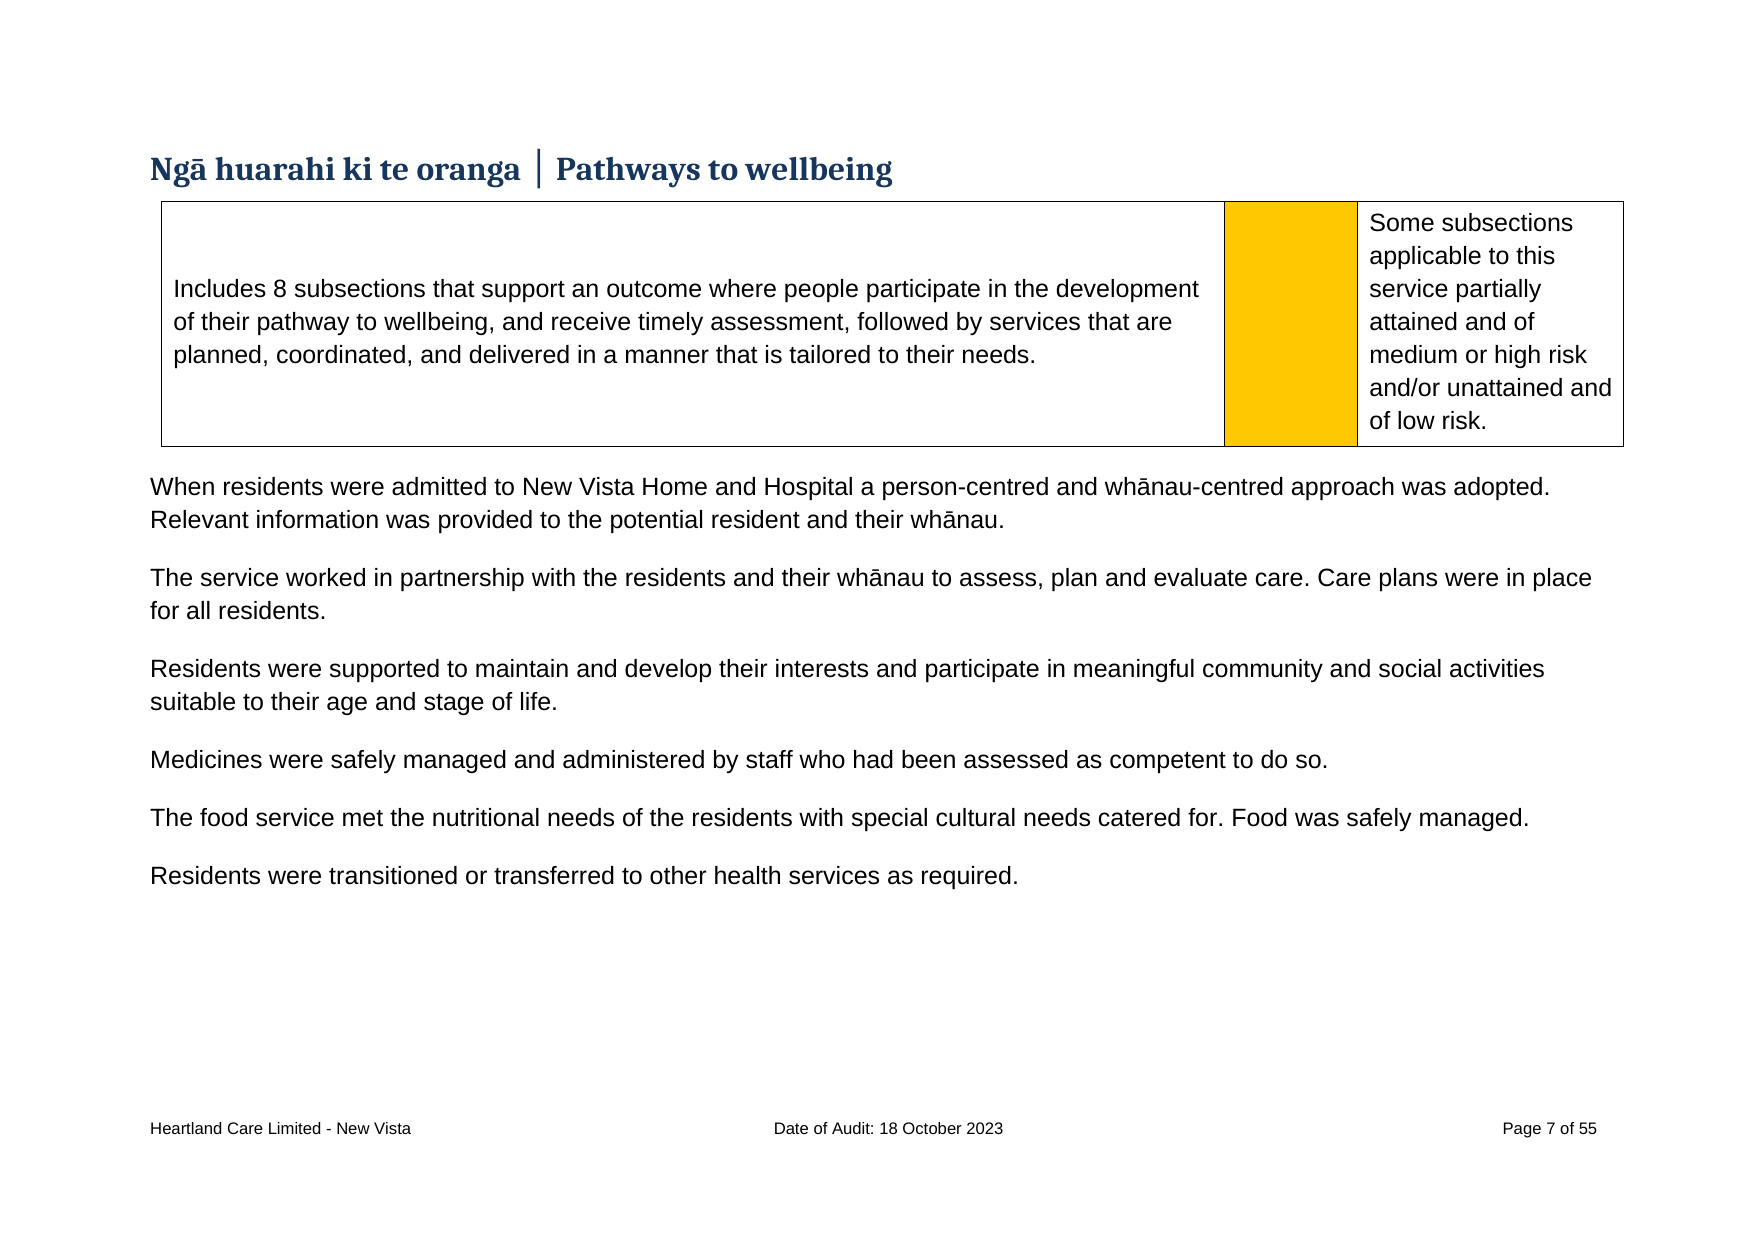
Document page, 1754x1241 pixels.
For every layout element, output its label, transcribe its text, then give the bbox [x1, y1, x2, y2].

text When residents were admitted to New Vista Home and Hospital a person-centred and whānau-centred approach was adopted. Relevant information was provided to the potential resident and their whānau. [150, 472, 1604, 533]
table_header Some subsections applicable to this service partially attained and of medium or high risk and/or unattained and of low risk. [1358, 202, 1623, 446]
table_header [1225, 202, 1357, 446]
subtitle Ngā huarahi ki te oranga │ Pathways to wellbeing [150, 150, 537, 188]
text The service worked in partnership with the residents and their whānau to assess, plan and evaluate care. Care plans were in place for all residents. [150, 563, 1604, 624]
table_header Includes 8 subsections that support an outcome where people participate in the development of their pathway to wellbeing, and receive timely assessment, followed by services that are planned, coordinated, and delivered in a manner that is tailored to their needs. [162, 202, 1224, 446]
text Medicines were safely managed and administered by staff who had been assessed as competent to do so. [150, 745, 1604, 773]
text The food service met the nutritional needs of the residents with special cultural needs catered for. Food was safely managed. [150, 803, 1604, 831]
text Residents were supported to maintain and develop their interests and participate in meaningful community and social activities suitable to their age and stage of life. [150, 654, 1604, 715]
text Residents were transitioned or transferred to other health services as required. [150, 861, 1604, 889]
subtitle Ngā huarahi ki te oranga │ Pathways to wellbeing [539, 150, 1604, 188]
